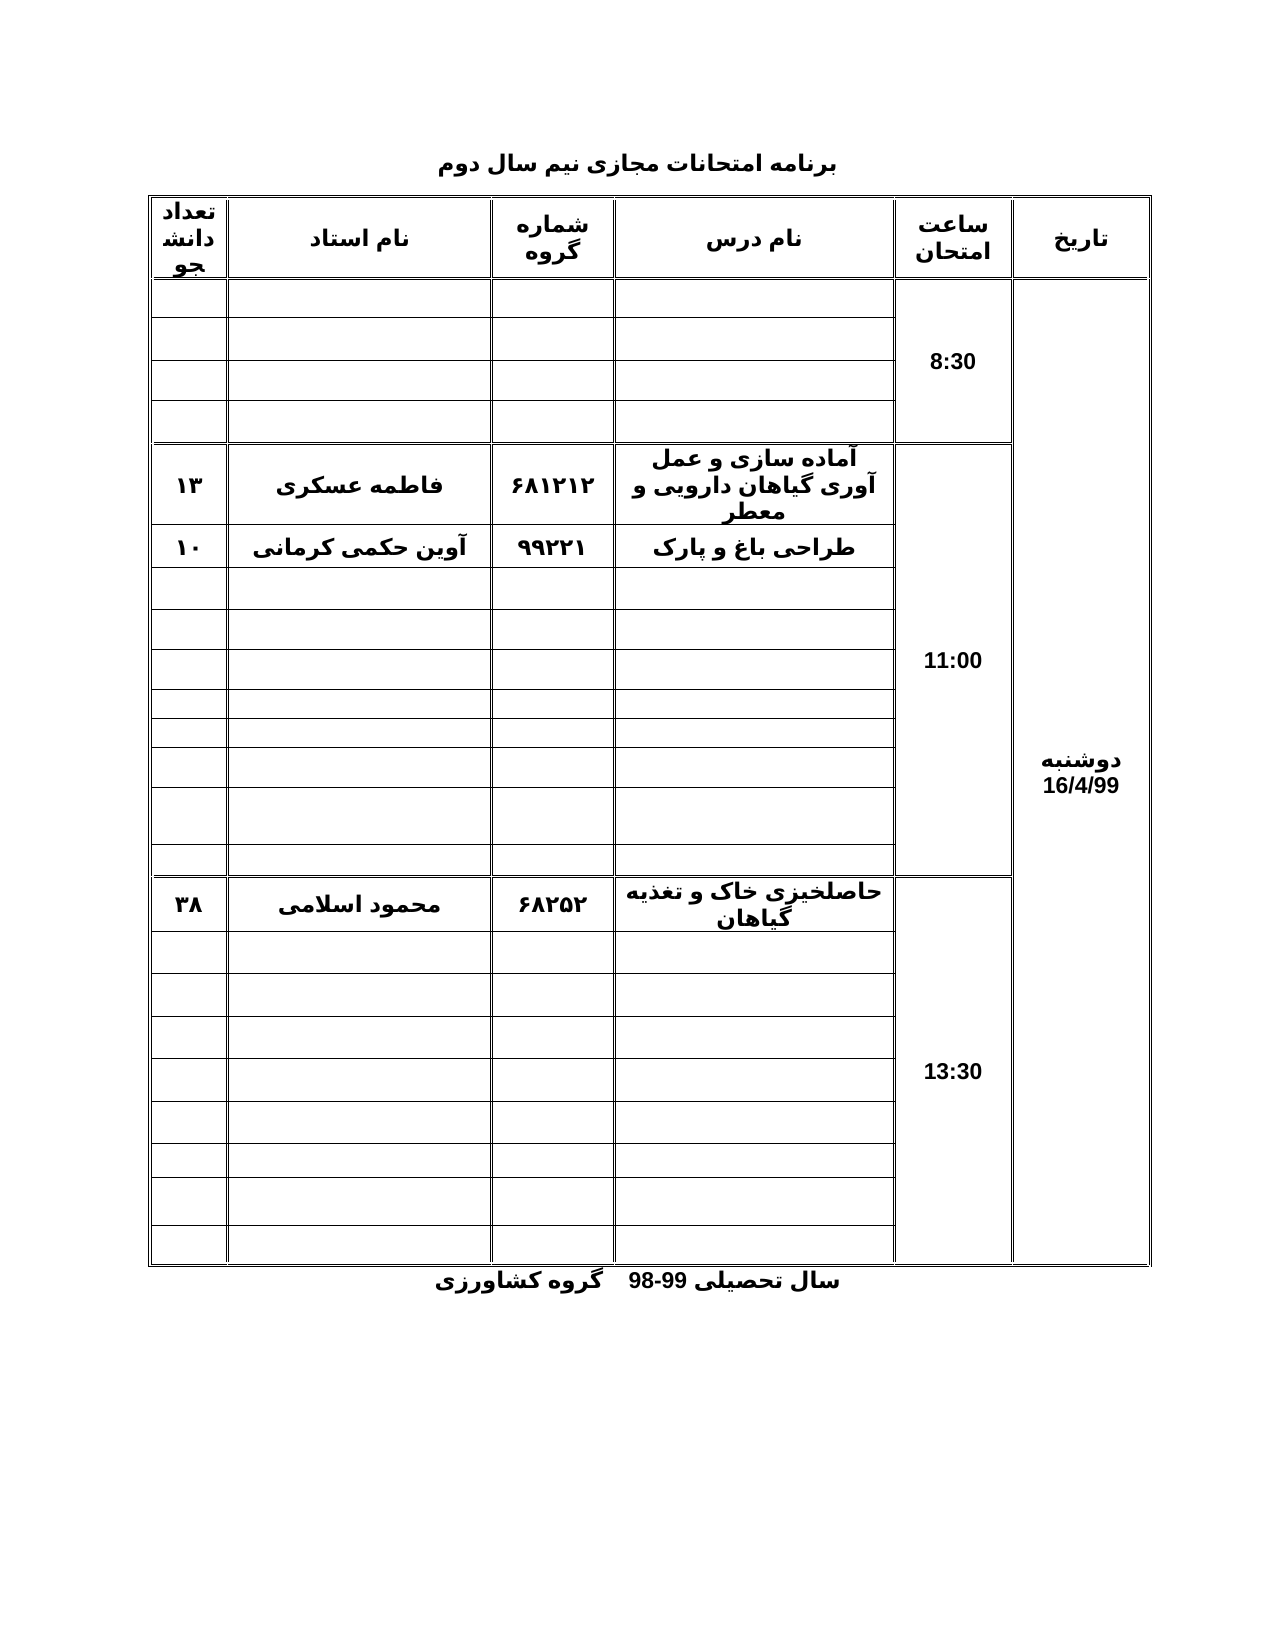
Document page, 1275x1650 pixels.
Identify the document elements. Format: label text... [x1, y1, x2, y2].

table_header نام استاد [228, 198, 491, 277]
table_cell [152, 932, 226, 973]
table_cell [493, 650, 613, 689]
table_cell آوین حکمی کرمانی [229, 525, 490, 567]
table_cell دوشنبه 16/4/99 [1012, 277, 1150, 1264]
table_cell ۱۳ [150, 442, 228, 524]
table_cell [152, 690, 226, 718]
table_cell [616, 650, 893, 689]
table_cell [229, 650, 490, 689]
table_cell [616, 748, 893, 787]
table_cell محمود اسلامی [229, 878, 490, 931]
table_cell [616, 690, 893, 718]
table_cell [616, 568, 893, 609]
table_cell [152, 568, 226, 609]
table_cell [152, 610, 226, 649]
table_cell [152, 1144, 226, 1177]
table_cell آماده سازی و عمل آوری گیاهان دارویی و معطر [616, 445, 893, 524]
table_cell [493, 719, 613, 747]
table_header شماره گروه [491, 198, 614, 277]
table_cell [616, 401, 893, 442]
table_cell [229, 610, 490, 649]
table_cell [493, 280, 613, 317]
table_cell [152, 1102, 226, 1143]
table_cell [152, 1059, 226, 1101]
table_header تعداد دانشجو [150, 196, 228, 277]
table_cell ۶۸۲۵۲ [493, 878, 613, 931]
table_header ساعت امتحان [894, 198, 1012, 277]
table_cell [152, 401, 226, 442]
table_cell [152, 748, 226, 787]
table_cell 8:30 [896, 280, 1011, 442]
table_cell [229, 719, 490, 747]
table_cell [493, 1178, 613, 1225]
table_cell [616, 280, 893, 317]
table_header نام درس [614, 198, 894, 277]
table_cell [493, 401, 613, 442]
table_cell [229, 1144, 490, 1177]
table_cell [229, 974, 490, 1016]
table_cell فاطمه عسکری [229, 445, 490, 524]
table_cell طراحی باغ و پارک [616, 525, 893, 567]
table_cell [152, 974, 226, 1016]
table_cell [229, 568, 490, 609]
table_cell [493, 361, 613, 400]
table_cell [152, 1178, 226, 1225]
table_cell [616, 1102, 893, 1143]
table_cell [229, 401, 490, 442]
table_cell [616, 1059, 893, 1101]
table_cell [152, 788, 226, 843]
table_cell [616, 932, 893, 973]
table_cell [616, 318, 893, 360]
table_cell [493, 1017, 613, 1058]
table_cell [616, 788, 893, 843]
table_cell [614, 1226, 894, 1264]
table_cell [229, 748, 490, 787]
table_cell [616, 1178, 893, 1225]
table_cell 11:00 [896, 445, 1011, 875]
table_cell [493, 974, 613, 1016]
table_cell [229, 690, 490, 718]
table_cell [152, 1017, 226, 1058]
table_cell [229, 788, 490, 843]
table_cell [493, 845, 613, 875]
table_cell [152, 845, 226, 875]
table_cell [229, 1102, 490, 1143]
table_cell [229, 845, 490, 875]
table_cell [493, 788, 613, 843]
table_cell [152, 650, 226, 689]
table_cell [491, 1226, 614, 1264]
table_cell [493, 318, 613, 360]
table_cell 13:30 [894, 878, 1012, 1264]
table_cell [229, 1178, 490, 1225]
table_header تاریخ [1012, 198, 1149, 277]
table_cell [493, 748, 613, 787]
table_cell [152, 361, 226, 400]
table_cell [616, 1017, 893, 1058]
table_cell [493, 610, 613, 649]
table_cell [493, 932, 613, 973]
table_cell [150, 277, 228, 317]
text سال تحصیلی 99-98 گروه کشاورزی [150, 1267, 1125, 1293]
table_cell [616, 361, 893, 400]
table_cell [493, 1059, 613, 1101]
table_cell ۹۹۲۲۱ [493, 525, 613, 567]
table_cell [616, 1144, 893, 1177]
table_cell حاصلخیزی خاک و تغذیه گیاهان [616, 878, 893, 931]
table_cell [616, 845, 893, 875]
table_cell [152, 318, 226, 360]
table_cell [229, 318, 490, 360]
text برنامه امتحانات مجازی نیم سال دوم [150, 150, 1125, 176]
table_cell [228, 1226, 491, 1264]
table_cell [616, 610, 893, 649]
table_cell [229, 1059, 490, 1101]
table_cell [229, 280, 490, 317]
table_cell [493, 1102, 613, 1143]
table_cell [493, 568, 613, 609]
table_cell ۳۸ [150, 875, 228, 931]
table_cell [229, 932, 490, 973]
table_cell ۱۰ [152, 525, 226, 567]
table_cell ۶۸۱۲۱۲ [493, 445, 613, 524]
table_cell [493, 1144, 613, 1177]
table_cell [152, 1226, 228, 1264]
table_cell [152, 719, 226, 747]
table_cell [493, 690, 613, 718]
table_cell [616, 974, 893, 1016]
table_cell [229, 361, 490, 400]
table_cell [229, 1017, 490, 1058]
table_cell [616, 719, 893, 747]
